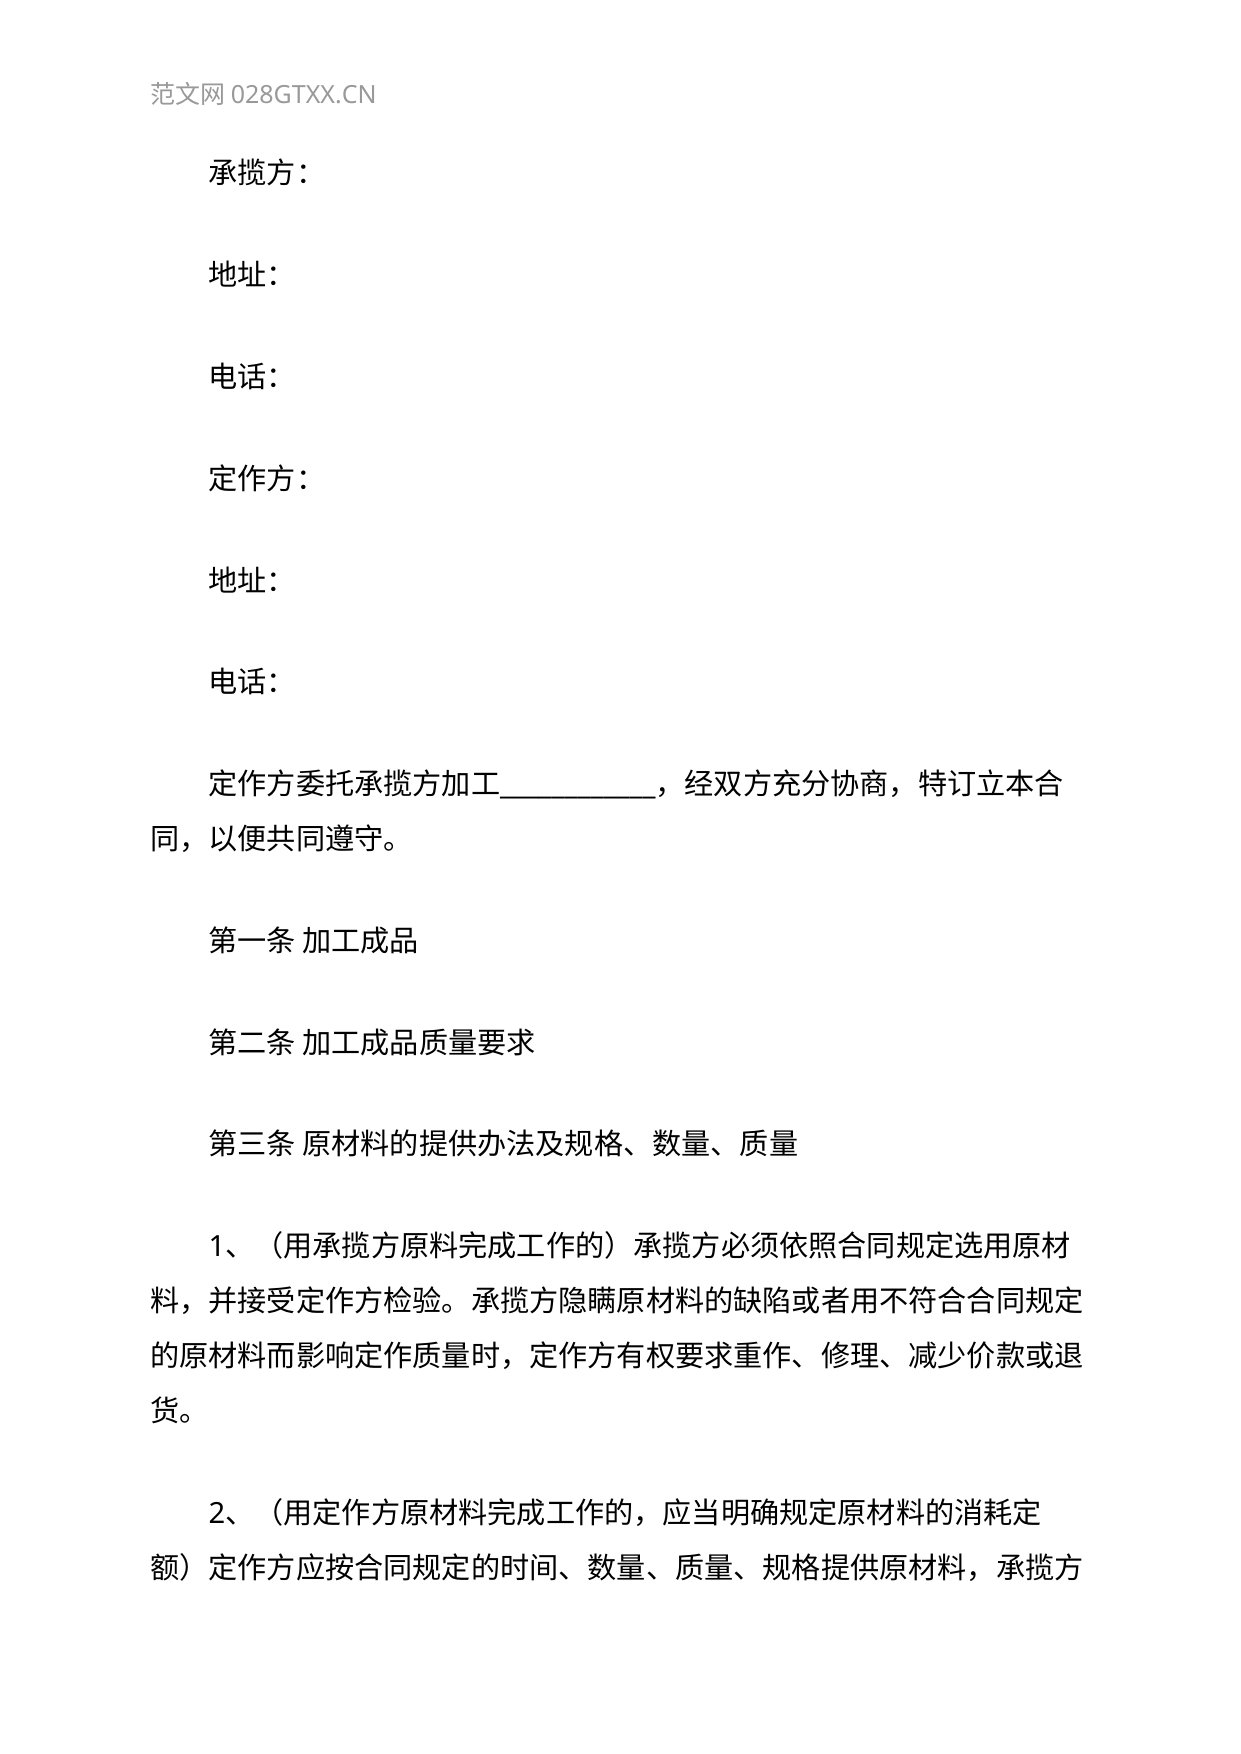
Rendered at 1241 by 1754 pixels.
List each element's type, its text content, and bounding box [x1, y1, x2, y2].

text 定作方委托承揽方加工____________，经双方充分协商，特订立本合同，以便共同遵守。 [150, 761, 1090, 858]
text 承揽方： [150, 150, 1090, 192]
text 电话： [150, 659, 1090, 701]
text 第三条 原材料的提供办法及规格、数量、质量 [150, 1121, 1090, 1163]
text 1、（用承揽方原料完成工作的）承揽方必须依照合同规定选用原材料，并接受定作方检验。承揽方隐瞒原材料的缺陷或者用不符合合同规定的原材料而影响定作质量时，定作方有权要求重作、修理、减少价款或退货。 [150, 1223, 1090, 1430]
text 第二条 加工成品质量要求 [150, 1019, 1090, 1061]
text 定作方： [150, 455, 1090, 498]
text 地址： [150, 252, 1090, 294]
text 电话： [150, 353, 1090, 396]
text 地址： [150, 557, 1090, 599]
text 第一条 加工成品 [150, 917, 1090, 960]
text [150, 1489, 1090, 1587]
